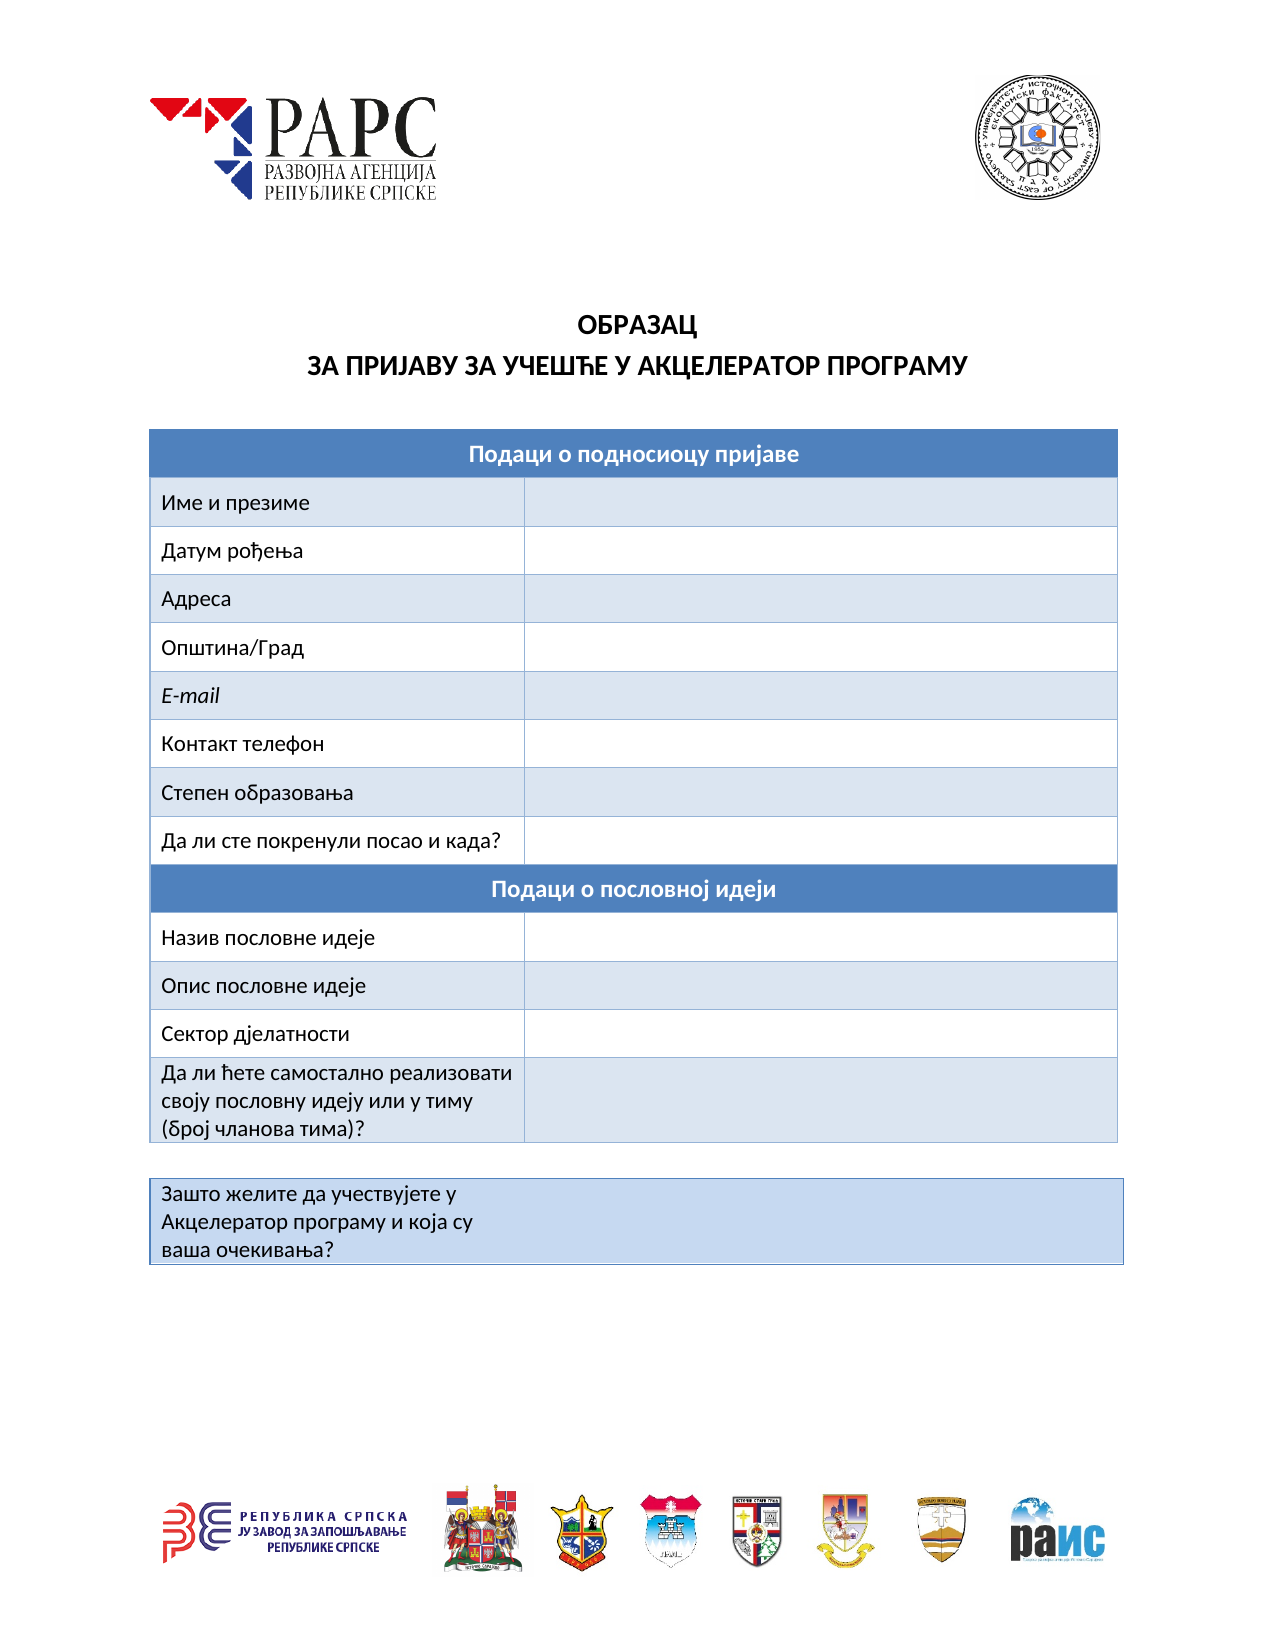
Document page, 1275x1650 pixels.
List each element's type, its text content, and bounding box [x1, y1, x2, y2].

picture [152, 1493, 418, 1568]
table_cell Сектор дјелатности [151, 1010, 524, 1057]
picture [150, 97, 436, 200]
table_cell [525, 817, 1117, 864]
table_cell [525, 478, 1117, 526]
table_cell [525, 720, 1117, 767]
picture [975, 75, 1100, 200]
table_header [524, 1179, 1123, 1263]
table_cell Да ли сте покренули посао и када? [151, 817, 524, 864]
table_cell Датум рођења [151, 527, 524, 574]
table_cell [525, 913, 1117, 961]
table_cell Да ли ћете самостално реализовати своју пословну идеју или у тиму (број чланова тима)? [151, 1058, 524, 1142]
table_cell [525, 575, 1117, 622]
table_cell Контакт телефон [151, 720, 524, 767]
table_cell [525, 1058, 1117, 1142]
table_cell [525, 1010, 1117, 1057]
table_cell [525, 962, 1117, 1009]
table_cell [525, 623, 1117, 671]
table_cell [525, 768, 1117, 816]
picture [431, 1483, 535, 1577]
table_cell Опис пословне идеје [151, 962, 524, 1009]
table_cell E-mail [151, 672, 524, 719]
table_header Зашто желите да учествујете у Акцелератор програму и која су ваша очекивања? [151, 1179, 524, 1263]
picture [908, 1488, 1105, 1573]
table_cell Подаци о пословној идеји [151, 865, 1117, 912]
table_cell Име и презиме [151, 478, 524, 526]
table_cell Степен образовања [151, 768, 524, 816]
table_cell [525, 672, 1117, 719]
table_cell Назив пословне идеје [151, 913, 524, 961]
table_cell Општина/Град [151, 623, 524, 671]
text ЗА ПРИЈАВУ ЗА УЧЕШЋЕ У АКЦЕЛЕРАТОР ПРОГРАМУ [150, 347, 1125, 383]
text ОБРАЗАЦ [150, 306, 1125, 342]
table_cell Адреса [151, 575, 524, 622]
table_header Подаци о подносиоцу пријаве [151, 430, 1117, 477]
table_cell [525, 527, 1117, 574]
picture [548, 1485, 887, 1577]
